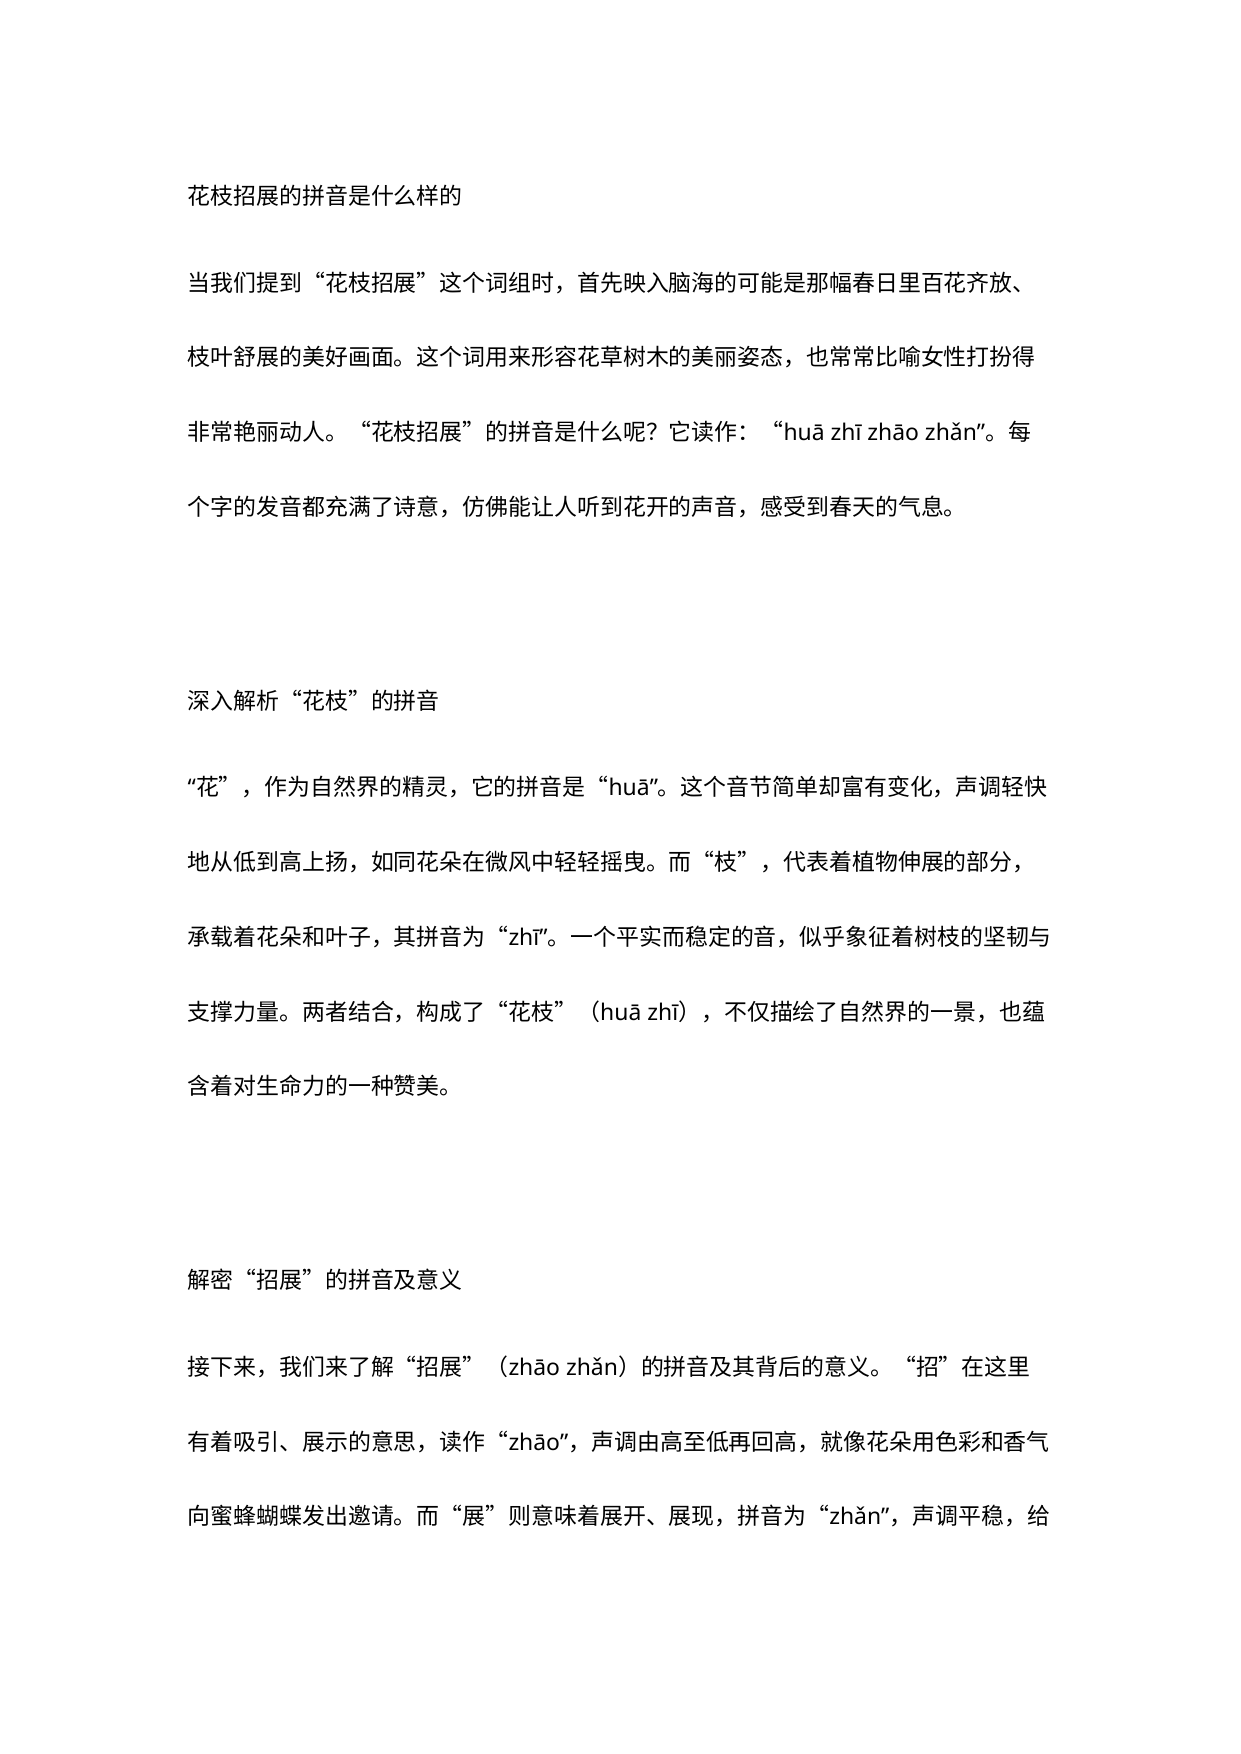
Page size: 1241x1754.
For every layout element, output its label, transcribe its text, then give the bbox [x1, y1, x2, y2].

text 深入解析“花枝”的拼音 [187, 667, 1053, 732]
text 解密“招展”的拼音及意义 [187, 1246, 1053, 1311]
text “花”，作为自然界的精灵，它的拼音是“huā”。这个音节简单却富有变化，声调轻快地从低到高上扬，如同花朵在微风中轻轻摇曳。而“枝”，代表着植物伸展的部分，承载着花朵和叶子，其拼音为“zhī”。一个平实而稳定的音，似乎象征着树枝的坚韧与支撑力量。两者结合，构成了“花枝”（huā zhī），不仅描绘了自然界的一景，也蕴含着对生命力的一种赞美。 [187, 753, 1053, 1117]
text 花枝招展的拼音是什么样的 [187, 162, 1053, 227]
text 当我们提到“花枝招展”这个词组时，首先映入脑海的可能是那幅春日里百花齐放、枝叶舒展的美好画面。这个词用来形容花草树木的美丽姿态，也常常比喻女性打扮得非常艳丽动人。“花枝招展”的拼音是什么呢？它读作：“huā zhī zhāo zhǎn”。每个字的发音都充满了诗意，仿佛能让人听到花开的声音，感受到春天的气息。 [187, 248, 1053, 538]
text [187, 1333, 1053, 1547]
